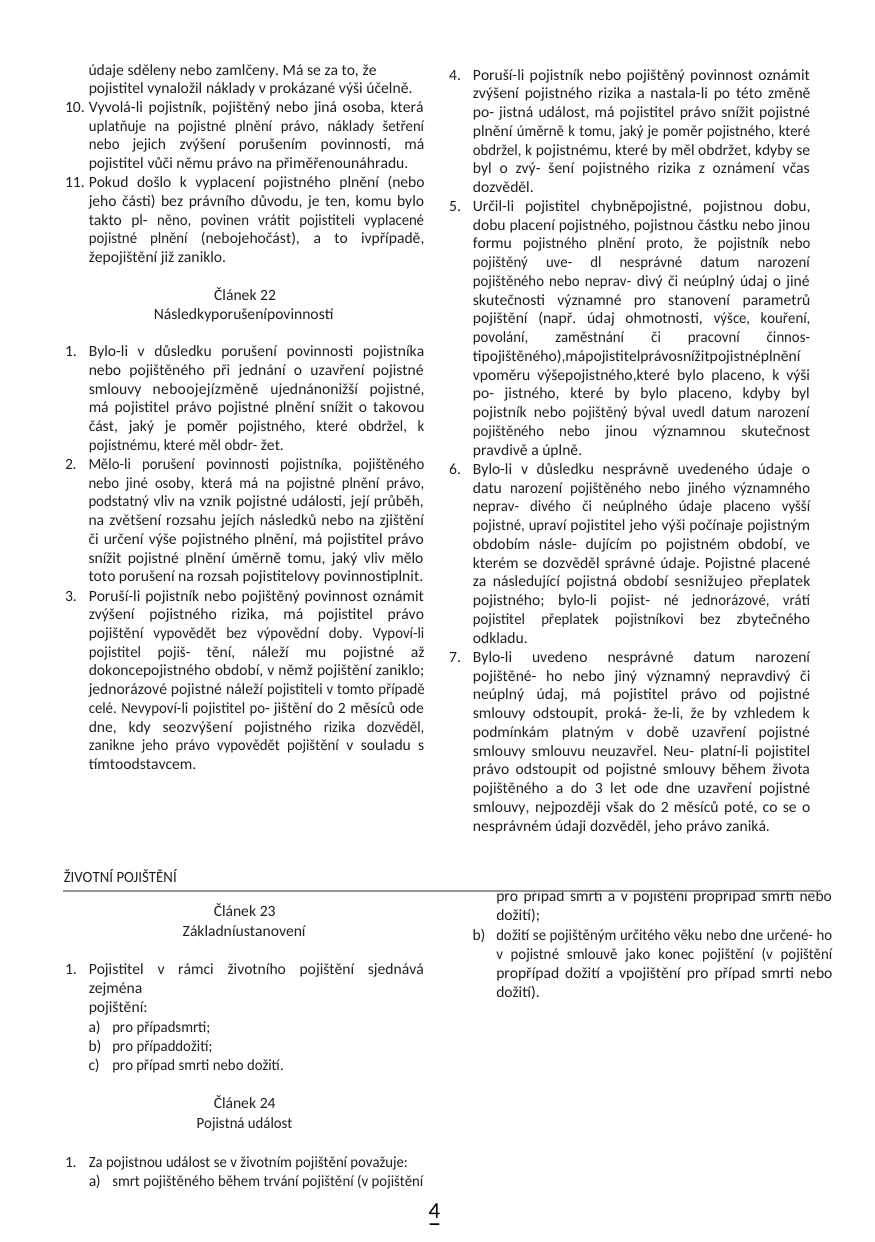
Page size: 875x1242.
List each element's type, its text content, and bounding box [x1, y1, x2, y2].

list smrt pojištěného během trvání pojištění (v pojištění pro případ smrti a v pojištění propřípad smrti nebo dožití); [472, 886, 832, 924]
text ŽIVOTNÍ POJIŠTĚNÍ [63, 867, 832, 886]
list Bylo-li uvedeno nesprávné datum narození pojištěné- ho nebo jiný významný nepravdivý či neúplný údaj, má pojistitel právo od pojistné smlouvy odstoupit, proká- že-li, že by vzhledem k podmínkám platným v době uzavření pojistné smlouvy smlouvu neuzavřel. Neu- platní-li pojistitel právo odstoupit od pojistné smlouvy během života pojištěného a do 3 let ode dne uzavření pojistné smlouvy, nejpozději však do 2 měsíců poté, co se o nesprávném údaji dozvěděl, jeho právo zaniká. [449, 647, 810, 835]
list Pojistitel v rámci životního pojištění sjednává zejména [65, 959, 424, 997]
list pro případ smrti nebo dožití. [88, 1055, 424, 1074]
text Článek 22 Následkyporušenípovinností [154, 286, 424, 324]
list Mělo-li porušení povinnosti pojistníka, pojištěného nebo jiné osoby, která má na pojistné plnění právo, podstatný vliv na vznik pojistné události, její průběh, na zvětšení rozsahu jejích následků nebo na zjištění či určení výše pojistného plnění, má pojistitel právo snížit pojistné plnění úměrně tomu, jaký vliv mělo toto porušení na rozsah pojistitelovy povinnostiplnit. [65, 454, 424, 586]
text Článek 24 [181, 1094, 308, 1113]
text Článek 23 [181, 902, 308, 921]
list Vyvolá-li pojistník, pojištěný nebo jiná osoba, která uplatňuje na pojistné plnění právo, náklady šetření nebo jejich zvýšení porušením povinnosti, má pojistitel vůči němu právo na přiměřenounáhradu. [65, 97, 424, 172]
list dožití se pojištěným určitého věku nebo dne určené- ho v pojistné smlouvě jako konec pojištění (v pojištění propřípad dožití a vpojištění pro případ smrti nebo dožití). [472, 925, 832, 1001]
list Určil-li pojistitel chybněpojistné, pojistnou dobu, dobu placení pojistného, pojistnou částku nebo jinou formu pojistného plnění proto, že pojistník nebo pojištěný uve- dl nesprávné datum narození pojištěného nebo neprav- divý či neúplný údaj o jiné skutečnosti významné pro stanovení parametrů pojištění (např. údaj ohmotnosti, výšce, kouření, povolání, zaměstnání či pracovní činnos- tipojištěného),mápojistitelprávosnížitpojistnéplnění vpoměru výšepojistného,které bylo placeno, k výši po- jistného, které by bylo placeno, kdyby byl pojistník nebo pojištěný býval uvedl datum narození pojištěného nebo jinou významnou skutečnost pravdivě a úplně. [449, 197, 810, 459]
list pro případdožití; [88, 1036, 424, 1055]
list Pokud došlo k vyplacení pojistného plnění (nebo jeho části) bez právního důvodu, je ten, komu bylo takto pl- něno, povinen vrátit pojistiteli vyplacené pojistné plnění (nebojehočást), a to ivpřípadě, žepojištění již zaniklo. [65, 173, 424, 267]
list pro případsmrti; [88, 1017, 424, 1036]
text pojištění: [88, 997, 424, 1017]
list Za pojistnou událost se v životním pojištění považuje: [65, 1152, 424, 1171]
text údaje sděleny nebo zamlčeny. Má se za to, že pojistitel vynaložil náklady v prokázané výši účelně. [88, 60, 424, 97]
text Pojistná událost [181, 1113, 308, 1132]
list Bylo-li v důsledku porušení povinnosti pojistníka nebo pojištěného při jednání o uzavření pojistné smlouvy neboojejízměně ujednánonižší pojistné, má pojistitel právo pojistné plnění snížit o takovou část, jaký je poměr pojistného, které obdržel, k pojistnému, které měl obdr- žet. [65, 342, 424, 454]
list Poruší-li pojistník nebo pojištěný povinnost oznámit zvýšení pojistného rizika, má pojistitel právo pojištění vypovědět bez výpovědní doby. Vypoví-li pojistitel pojiš- tění, náleží mu pojistné až dokoncepojistného období, v němž pojištění zaniklo; jednorázové pojistné náleží pojistiteli v tomto případě celé. Nevypoví-li pojistitel po- jištění do 2 měsíců ode dne, kdy seozvýšení pojistného rizika dozvěděl, zanikne jeho právo vypovědět pojištění v souladu s tímtoodstavcem. [65, 586, 424, 773]
text Základníustanovení [181, 921, 307, 940]
list Poruší-li pojistník nebo pojištěný povinnost oznámit zvýšení pojistného rizika a nastala-li po této změně po- jistná událost, má pojistitel právo snížit pojistné plnění úměrně k tomu, jaký je poměr pojistného, které obdržel, k pojistnému, které by měl obdržet, kdyby se byl o zvý- šení pojistného rizika z oznámení včas dozvěděl. [449, 65, 810, 196]
list Bylo-li v důsledku nesprávně uvedeného údaje o datu narození pojištěného nebo jiného významného neprav- divého či neúplného údaje placeno vyšší pojistné, upraví pojistitel jeho výši počínaje pojistným obdobím násle- dujícím po pojistném období, ve kterém se dozvěděl správné údaje. Pojistné placené za následující pojistná období sesnižujeo přeplatek pojistného; bylo-li pojist- né jednorázové, vrátí pojistitel přeplatek pojistníkovi bez zbytečného odkladu. [449, 459, 810, 647]
